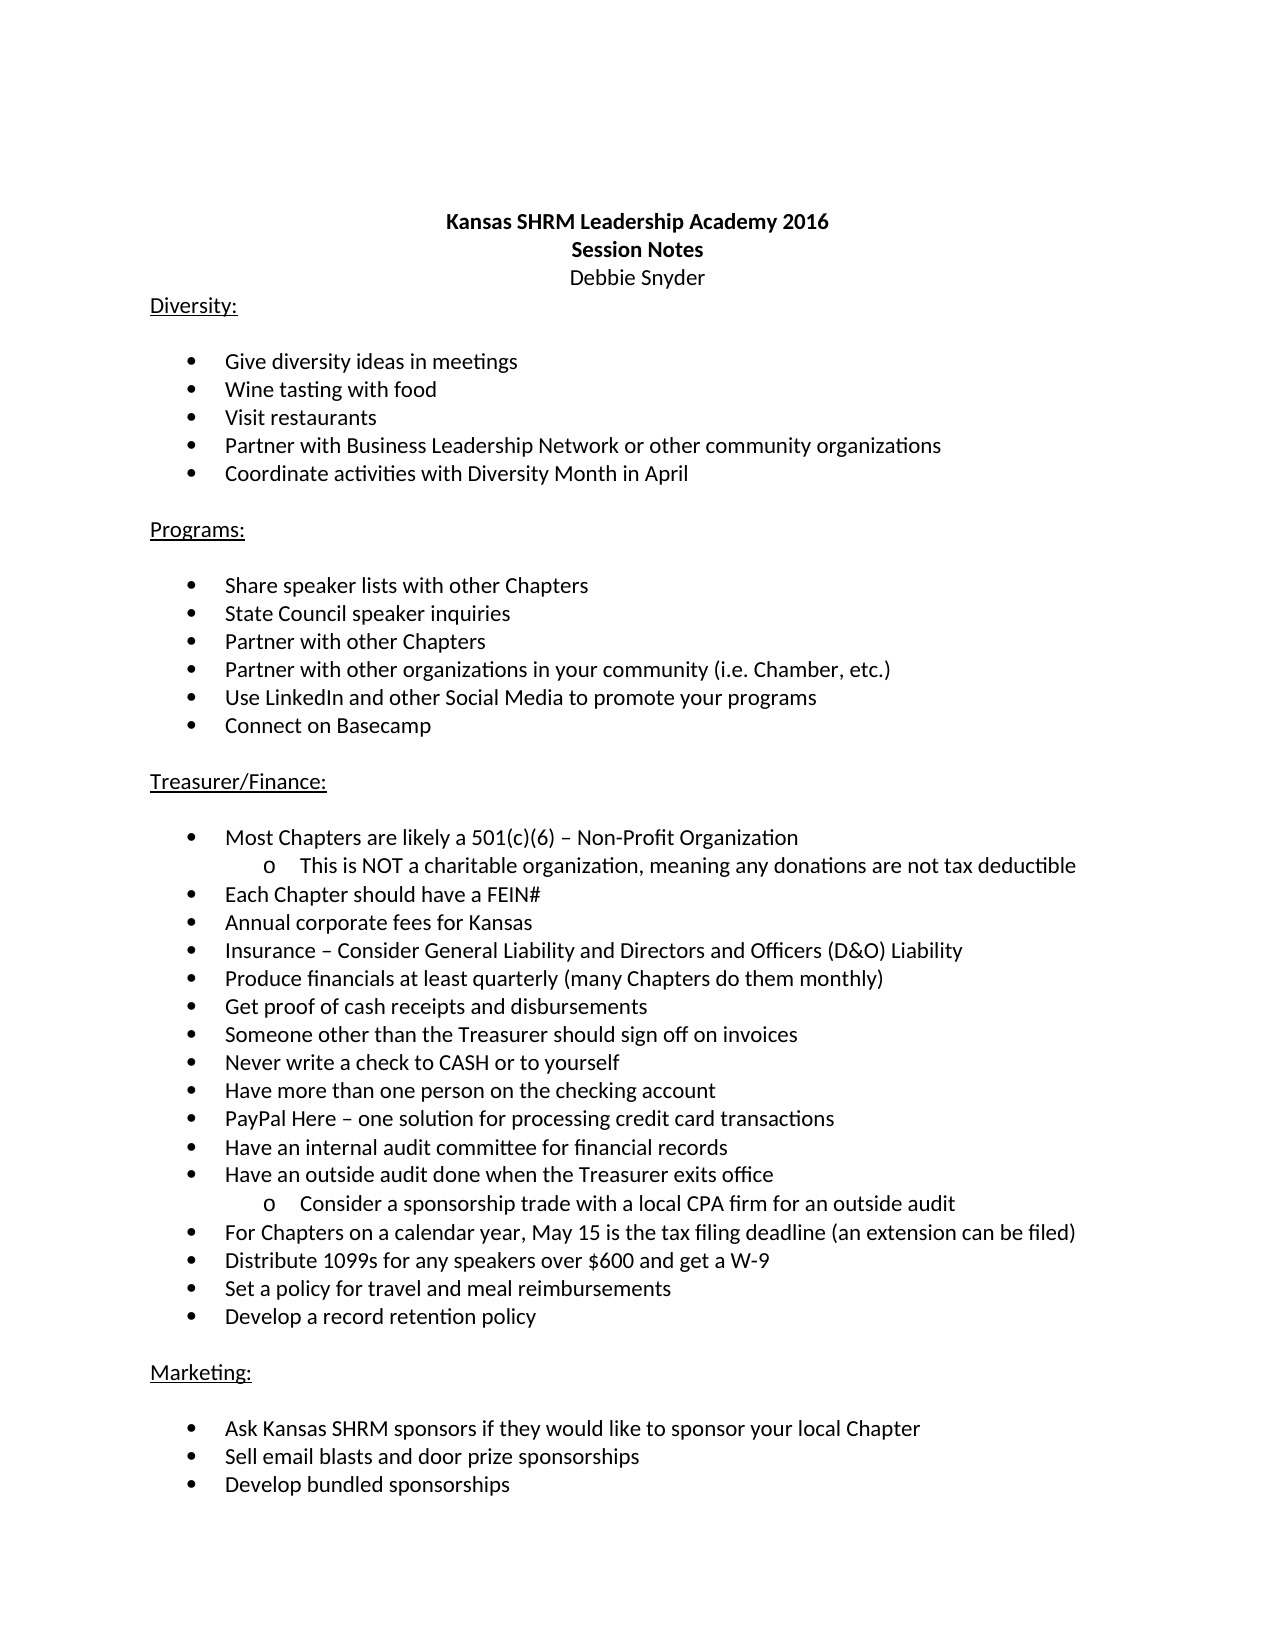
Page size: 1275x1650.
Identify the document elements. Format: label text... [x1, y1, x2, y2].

list Partner with Business Leadership Network or other community organizations [187, 431, 1125, 459]
list Get proof of cash receipts and disbursements [187, 992, 1125, 1021]
text Programs: [150, 515, 1125, 543]
list Annual corporate fees for Kansas [187, 908, 1125, 936]
list Share speaker lists with other Chapters [187, 571, 1125, 599]
list Use LinkedIn and other Social Media to promote your programs [187, 683, 1125, 711]
list Have an internal audit committee for financial records [187, 1133, 1125, 1161]
list Someone other than the Treasurer should sign off on invoices [187, 1021, 1125, 1048]
text Diversity: [150, 291, 1125, 319]
list Most Chapters are likely a 501(c)(6) – Non-Profit Organization [187, 823, 1125, 851]
list Distribute 1099s for any speakers over $600 and get a W-9 [187, 1246, 1125, 1274]
list Sell email blasts and door prize sponsorships [187, 1442, 1125, 1470]
list Never write a check to CASH or to yourself [187, 1048, 1125, 1077]
list Partner with other Chapters [187, 627, 1125, 655]
list For Chapters on a calendar year, May 15 is the tax filing deadline (an extension can be filed) [187, 1218, 1125, 1246]
text Marketing: [150, 1358, 1125, 1386]
list Develop a record retention policy [187, 1302, 1125, 1330]
list Have more than one person on the checking account [187, 1077, 1125, 1104]
list Develop bundled sponsorships [187, 1470, 1125, 1498]
list Set a policy for travel and meal reimbursements [187, 1274, 1125, 1302]
list Consider a sponsorship trade with a local CPA firm for an outside audit [262, 1189, 1125, 1218]
list Produce financials at least quarterly (many Chapters do them monthly) [187, 964, 1125, 992]
list This is NOT a charitable organization, meaning any donations are not tax deductible [262, 851, 1125, 880]
list Have an outside audit done when the Treasurer exits office [187, 1161, 1125, 1189]
list Partner with other organizations in your community (i.e. Chamber, etc.) [187, 655, 1125, 683]
list Wine tasting with food [187, 375, 1125, 403]
list PayPal Here – one solution for processing credit card transactions [187, 1104, 1125, 1133]
text Kansas SHRM Leadership Academy 2016 [150, 207, 1125, 235]
text Treasurer/Finance: [150, 767, 1125, 795]
list Ask Kansas SHRM sponsors if they would like to sponsor your local Chapter [187, 1414, 1125, 1442]
list Visit restaurants [187, 403, 1125, 431]
list Insurance – Consider General Liability and Directors and Officers (D&O) Liability [187, 936, 1125, 964]
list Each Chapter should have a FEIN# [187, 880, 1125, 908]
list Give diversity ideas in meetings [187, 347, 1125, 375]
text Debbie Snyder [150, 263, 1125, 291]
list Coordinate activities with Diversity Month in April [187, 459, 1125, 487]
list State Council speaker inquiries [187, 599, 1125, 627]
list Connect on Basecamp [187, 711, 1125, 739]
text Session Notes [150, 235, 1125, 263]
